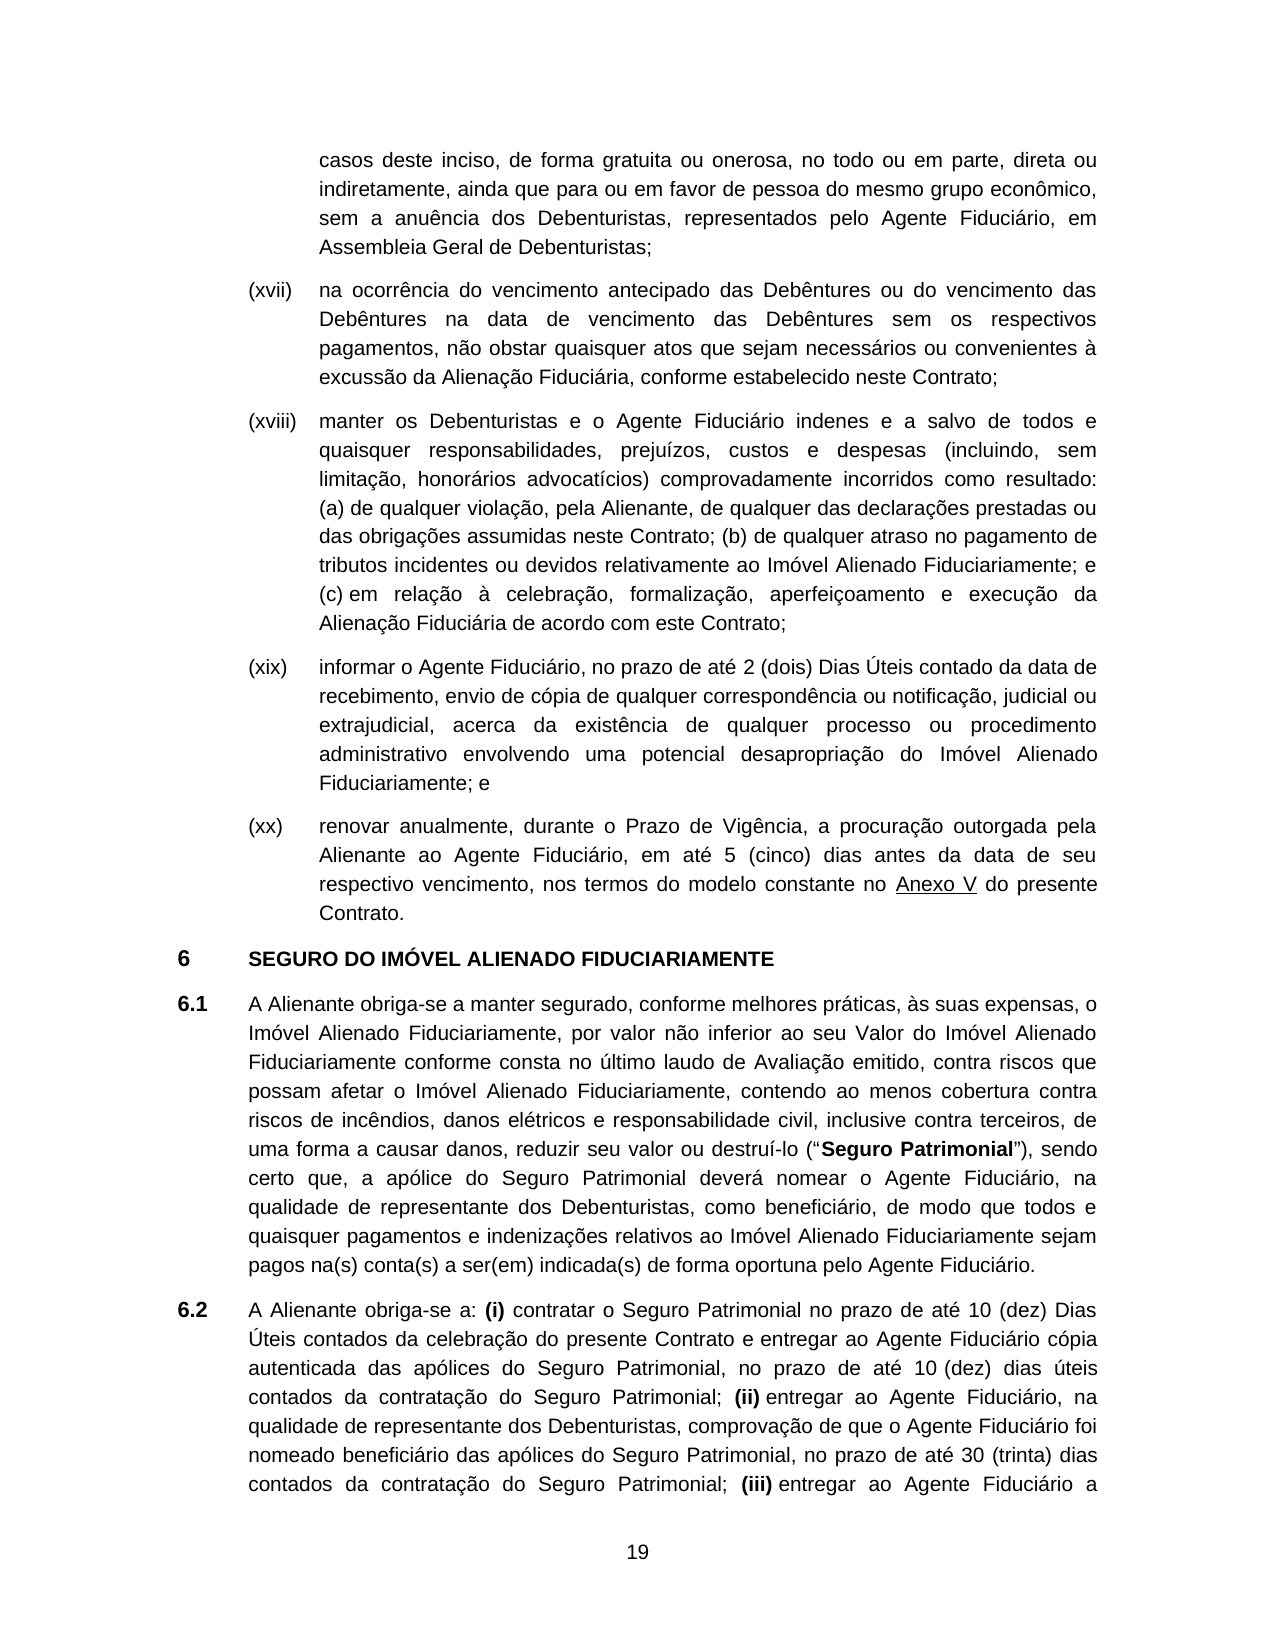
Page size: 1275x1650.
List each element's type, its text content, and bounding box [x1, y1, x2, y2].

text A Alienante obriga-se a manter segurado, conforme melhores práticas, às suas expensas, o Imóvel Alienado Fiduciariamente, por valor não inferior ao seu Valor do Imóvel Alienado Fiduciariamente conforme consta no último laudo de Avaliação emitido, contra riscos que possam afetar o Imóvel Alienado Fiduciariamente, contendo ao menos cobertura contra riscos de incêndios, danos elétricos e responsabilidade civil, inclusive contra terceiros, de uma forma a causar danos, reduzir seu valor ou destruí-lo (“Seguro Patrimonial”), sendo certo que, a apólice do Seguro Patrimonial deverá nomear o Agente Fiduciário, na qualidade de representante dos Debenturistas, como beneficiário, de modo que todos e quaisquer pagamentos e indenizações relativos ao Imóvel Alienado Fiduciariamente sejam pagos na(s) conta(s) a ser(em) indicada(s) de forma oportuna pelo Agente Fiduciário. [177, 991, 1098, 1277]
text informar o Agente Fiduciário, no prazo de até 2 (dois) Dias Úteis contado da data de recebimento, envio de cópia de qualquer correspondência ou notificação, judicial ou extrajudicial, acerca da existência de qualquer processo ou procedimento administrativo envolvendo uma potencial desapropriação do Imóvel Alienado Fiduciariamente; e [248, 655, 1098, 794]
text na ocorrência do vencimento antecipado das Debêntures ou do vencimento das Debêntures na data de vencimento das Debêntures sem os respectivos pagamentos, não obstar quaisquer atos que sejam necessários ou convenientes à excussão da Alienação Fiduciária, conforme estabelecido neste Contrato; [248, 278, 1098, 389]
text manter os Debenturistas e o Agente Fiduciário indenes e a salvo de todos e quaisquer responsabilidades, prejuízos, custos e despesas (incluindo, sem limitação, honorários advocatícios) comprovadamente incorridos como resultado: (a) de qualquer violação, pela Alienante, de qualquer das declarações prestadas ou das obrigações assumidas neste Contrato; (b) de qualquer atraso no pagamento de tributos incidentes ou devidos relativamente ao Imóvel Alienado Fiduciariamente; e (c) em relação à celebração, formalização, aperfeiçoamento e execução da Alienação Fiduciária de acordo com este Contrato; [248, 408, 1098, 635]
text SEGURO DO IMÓVEL ALIENADO FIDUCIARIAMENTE [177, 944, 1098, 971]
text renovar anualmente, durante o Prazo de Vigência, a procuração outorgada pela Alienante ao Agente Fiduciário, em até 5 (cinco) dias antes da data de seu respectivo vencimento, nos termos do modelo constante no Anexo V do presente Contrato. [248, 814, 1098, 925]
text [248, 148, 1098, 258]
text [177, 1296, 1098, 1495]
